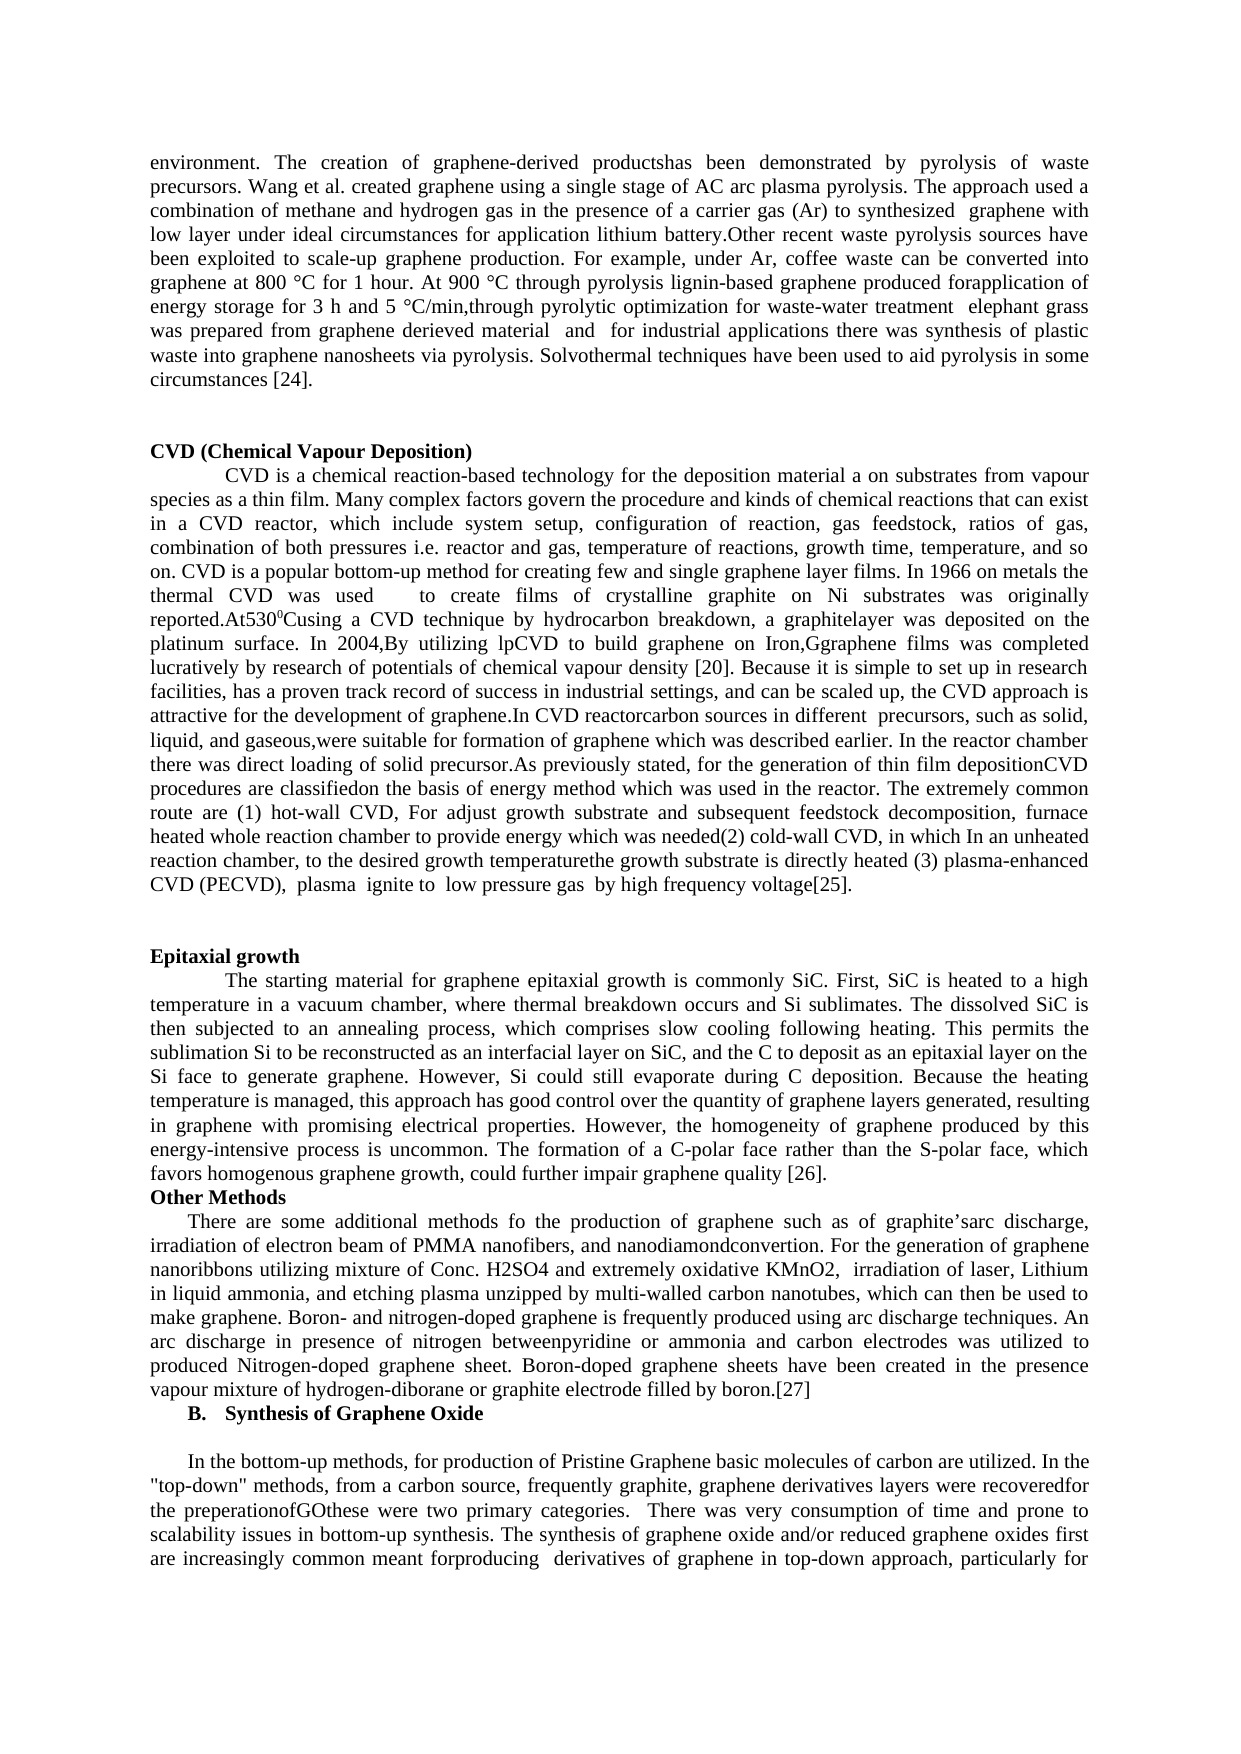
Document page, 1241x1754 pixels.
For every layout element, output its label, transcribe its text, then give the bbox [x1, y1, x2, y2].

text CVD (Chemical Vapour Deposition) [150, 439, 1090, 463]
text There are some additional methods fo the production of graphene such as of graphite’sarc discharge, irradiation of electron beam of PMMA nanofibers, and nanodiamondconvertion. For the generation of graphene nanoribbons utilizing mixture of Conc. H2SO4 and extremely oxidative KMnO2, irradiation of laser, Lithium in liquid ammonia, and etching plasma unzipped by multi-walled carbon nanotubes, which can then be used to make graphene. Boron- and nitrogen-doped graphene is frequently produced using arc discharge techniques. An arc discharge in presence of nitrogen betweenpyridine or ammonia and carbon electrodes was utilized to produced Nitrogen-doped graphene sheet. Boron-doped graphene sheets have been created in the presence vapour mixture of hydrogen-diborane or graphite electrode filled by boron.[27] [150, 1209, 1090, 1401]
text Epitaxial growth [150, 944, 1090, 968]
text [150, 150, 1090, 391]
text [150, 1449, 1090, 1570]
list Synthesis of Graphene Oxide [187, 1401, 1090, 1425]
text Other Methods [150, 1185, 1090, 1209]
text The starting material for graphene epitaxial growth is commonly SiC. First, SiC is heated to a high temperature in a vacuum chamber, where thermal breakdown occurs and Si sublimates. The dissolved SiC is then subjected to an annealing process, which comprises slow cooling following heating. This permits the sublimation Si to be reconstructed as an interfacial layer on SiC, and the C to deposit as an epitaxial layer on the Si face to generate graphene. However, Si could still evaporate during C deposition. Because the heating temperature is managed, this approach has good control over the quantity of graphene layers generated, resulting in graphene with promising electrical properties. However, the homogeneity of graphene produced by this energy-intensive process is uncommon. The formation of a C-polar face rather than the S-polar face, which favors homogenous graphene growth, could further impair graphene quality [26]. [150, 968, 1090, 1185]
text CVD is a chemical reaction-based technology for the deposition material a on substrates from vapour species as a thin film. Many complex factors govern the procedure and kinds of chemical reactions that can exist in a CVD reactor, which include system setup, configuration of reaction, gas feedstock, ratios of gas, combination of both pressures i.e. reactor and gas, temperature of reactions, growth time, temperature, and so on. CVD is a popular bottom-up method for creating few and single graphene layer films. In 1966 on metals the thermal CVD was used to create films of crystalline graphite on Ni substrates was originally reported.At5300Cusing a CVD technique by hydrocarbon breakdown, a graphitelayer was deposited on the platinum surface. In 2004,By utilizing lpCVD to build graphene on Iron,Ggraphene films was completed lucratively by research of potentials of chemical vapour density [20]. Because it is simple to set up in research facilities, has a proven track record of success in industrial settings, and can be scaled up, the CVD approach is attractive for the development of graphene.In CVD reactorcarbon sources in different precursors, such as solid, liquid, and gaseous,were suitable for formation of graphene which was described earlier. In the reactor chamber there was direct loading of solid precursor.As previously stated, for the generation of thin film depositionCVD procedures are classifiedon the basis of energy method which was used in the reactor. The extremely common route are (1) hot-wall CVD, For adjust growth substrate and subsequent feedstock decomposition, furnace heated whole reaction chamber to provide energy which was needed(2) cold-wall CVD, in which In an unheated reaction chamber, to the desired growth temperaturethe growth substrate is directly heated (3) plasma-enhanced CVD (PECVD), plasma ignite to low pressure gas by high frequency voltage[25]. [150, 463, 1090, 896]
